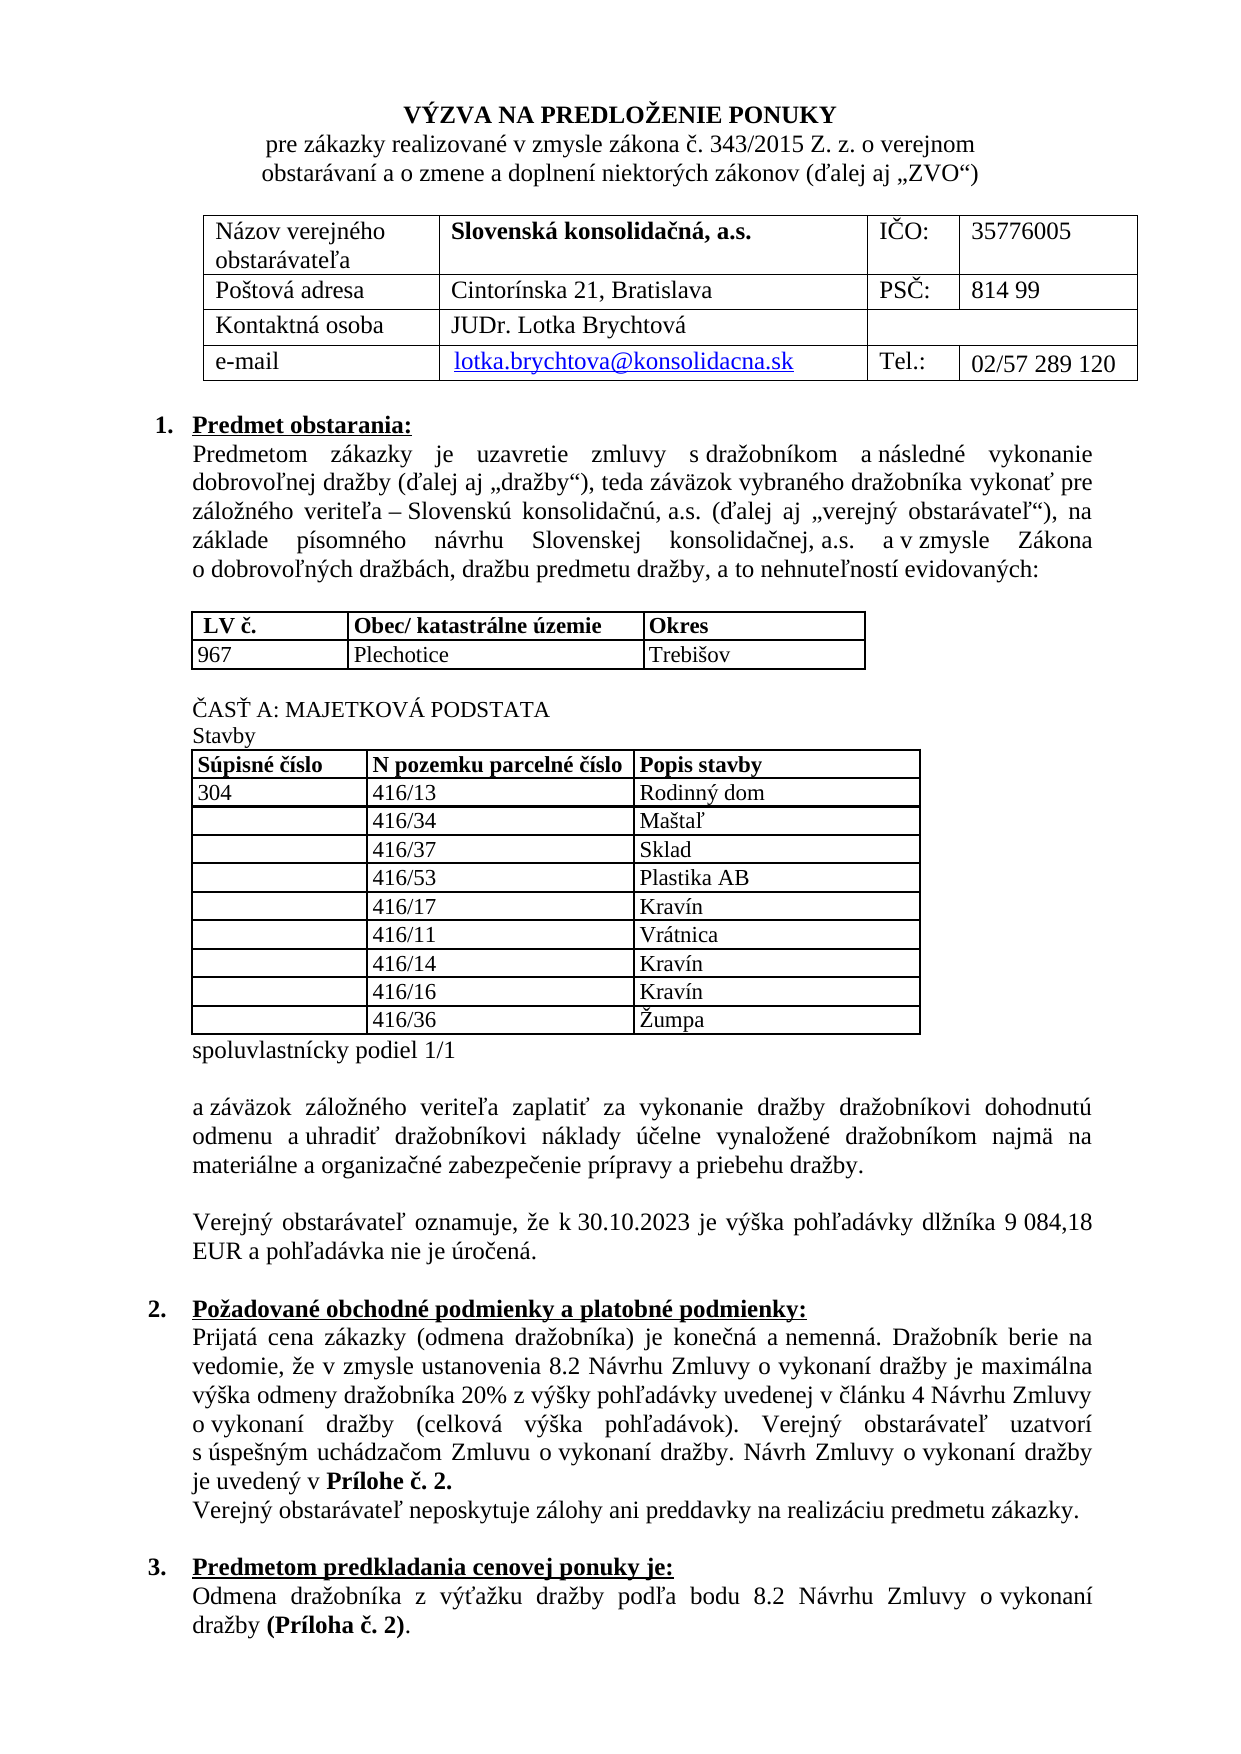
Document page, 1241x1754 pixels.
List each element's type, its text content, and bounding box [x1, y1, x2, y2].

table_cell Poštová adresa [204, 275, 439, 309]
text VÝZVA NA PREDLOŽENIE PONUKY [148, 100, 1092, 129]
text Verejný obstarávateľ oznamuje, že k 30.10.2023 je výška pohľadávky dlžníka 9 084,18 EUR a pohľadávka nie je úročená. [192, 1207, 1092, 1265]
list Požadované obchodné podmienky a platobné podmienky: [148, 1294, 1092, 1322]
table_header Názov verejného obstarávateľa [204, 216, 439, 274]
table_cell Kravín [635, 978, 919, 1004]
table_cell Rodinný dom [635, 779, 919, 805]
table_cell 416/36 [368, 1007, 633, 1033]
table_header LV č. [193, 613, 347, 639]
text obstarávaní a o zmene a doplnení niektorých zákonov (ďalej aj „ZVO“) [148, 158, 1092, 187]
table_cell Tel.: [868, 346, 959, 380]
table_cell 967 [193, 641, 347, 667]
text Prijatá cena zákazky (odmena dražobníka) je konečná a nemenná. Dražobník berie na vedomie, že v zmysle ustanovenia 8.2 Návrhu Zmluvy o vykonaní dražby je maximálna výška odmeny dražobníka 20% z výšky pohľadávky uvedenej v článku 4 Návrhu Zmluvy o vykonaní dražby (celková výška pohľadávok). Verejný obstarávateľ uzatvorí s úspešným uchádzačom Zmluvu o vykonaní dražby. Návrh Zmluvy o vykonaní dražby je uvedený v Prílohe č. 2. [192, 1322, 1092, 1495]
table_header Súpisné číslo [193, 751, 366, 777]
table_cell Kravín [635, 950, 919, 976]
table_cell 416/14 [368, 950, 633, 976]
text pre zákazky realizované v zmysle zákona č. 343/2015 Z. z. o verejnom [148, 129, 1092, 158]
text Stavby [192, 722, 1092, 748]
table_cell [193, 836, 366, 862]
table_cell lotka.brychtova@konsolidacna.sk [440, 346, 867, 380]
table_cell 304 [193, 779, 366, 805]
table_header N pozemku parcelné číslo [368, 751, 633, 777]
table_cell 416/17 [368, 893, 633, 919]
text Odmena dražobníka z výťažku dražby podľa bodu 8.2 Návrhu Zmluvy o vykonaní dražby (Príloha č. 2). [192, 1581, 1092, 1639]
table_cell [960, 310, 1137, 345]
table_cell Maštaľ [635, 808, 919, 834]
table_cell 416/13 [368, 779, 633, 805]
list Predmet obstarania: [154, 410, 1092, 439]
table_header 35776005 [960, 216, 1137, 274]
table_cell [193, 893, 366, 919]
table_cell Trebišov [645, 641, 864, 667]
table_header IČO: [868, 216, 959, 274]
table_cell 814 99 [960, 275, 1137, 309]
table_header Obec/ katastrálne územie [349, 613, 643, 639]
table_cell JUDr. Lotka Brychtová [440, 310, 867, 345]
table_cell 02/57 289 120 [960, 346, 1137, 380]
table_cell Sklad [635, 836, 919, 862]
table_cell 416/16 [368, 978, 633, 1004]
table_cell Vrátnica [635, 921, 919, 948]
table_cell Kontaktná osoba [204, 310, 439, 345]
table_header Popis stavby [635, 751, 919, 777]
table_cell 416/34 [368, 808, 633, 834]
text ČASŤ A: MAJETKOVÁ PODSTATA [192, 696, 1092, 722]
table_cell [193, 921, 366, 948]
table_cell Plechotice [349, 641, 643, 667]
table_cell PSČ: [868, 275, 959, 309]
text Verejný obstarávateľ neposkytuje zálohy ani preddavky na realizáciu predmetu zákazky. [192, 1495, 1092, 1524]
table_cell [193, 1007, 366, 1033]
table_cell [193, 864, 366, 891]
text a záväzok záložného veriteľa zaplatiť za vykonanie dražby dražobníkovi dohodnutú odmenu a uhradiť dražobníkovi náklady účelne vynaložené dražobníkom najmä na materiálne a organizačné zabezpečenie prípravy a priebehu dražby. [192, 1092, 1092, 1179]
table_cell Kravín [635, 893, 919, 919]
text Predmetom zákazky je uzavretie zmluvy s dražobníkom a následné vykonanie dobrovoľnej dražby (ďalej aj „dražby“), teda záväzok vybraného dražobníka vykonať pre záložného veriteľa – Slovenskú konsolidačnú, a.s. (ďalej aj „verejný obstarávateľ“), na základe písomného návrhu Slovenskej konsolidačnej, a.s. a v zmysle Zákona o dobrovoľných dražbách, dražbu predmetu dražby, a to nehnuteľností evidovaných: [192, 439, 1092, 582]
table_cell 416/53 [368, 864, 633, 891]
table_cell 416/11 [368, 921, 633, 948]
text spoluvlastnícky podiel 1/1 [148, 1035, 1092, 1064]
table_cell Plastika AB [635, 864, 919, 891]
table_cell e-mail [204, 346, 439, 380]
table_header Okres [645, 613, 864, 639]
table_cell [193, 808, 366, 834]
table_cell 416/37 [368, 836, 633, 862]
list Predmetom predkladania cenovej ponuky je: [148, 1552, 1092, 1581]
table_cell [193, 978, 366, 1004]
table_header Slovenská konsolidačná, a.s. [440, 216, 867, 274]
table_cell [868, 310, 960, 345]
table_cell [193, 950, 366, 976]
table_cell Cintorínska 21, Bratislava [440, 275, 867, 309]
table_cell Žumpa [635, 1007, 919, 1033]
